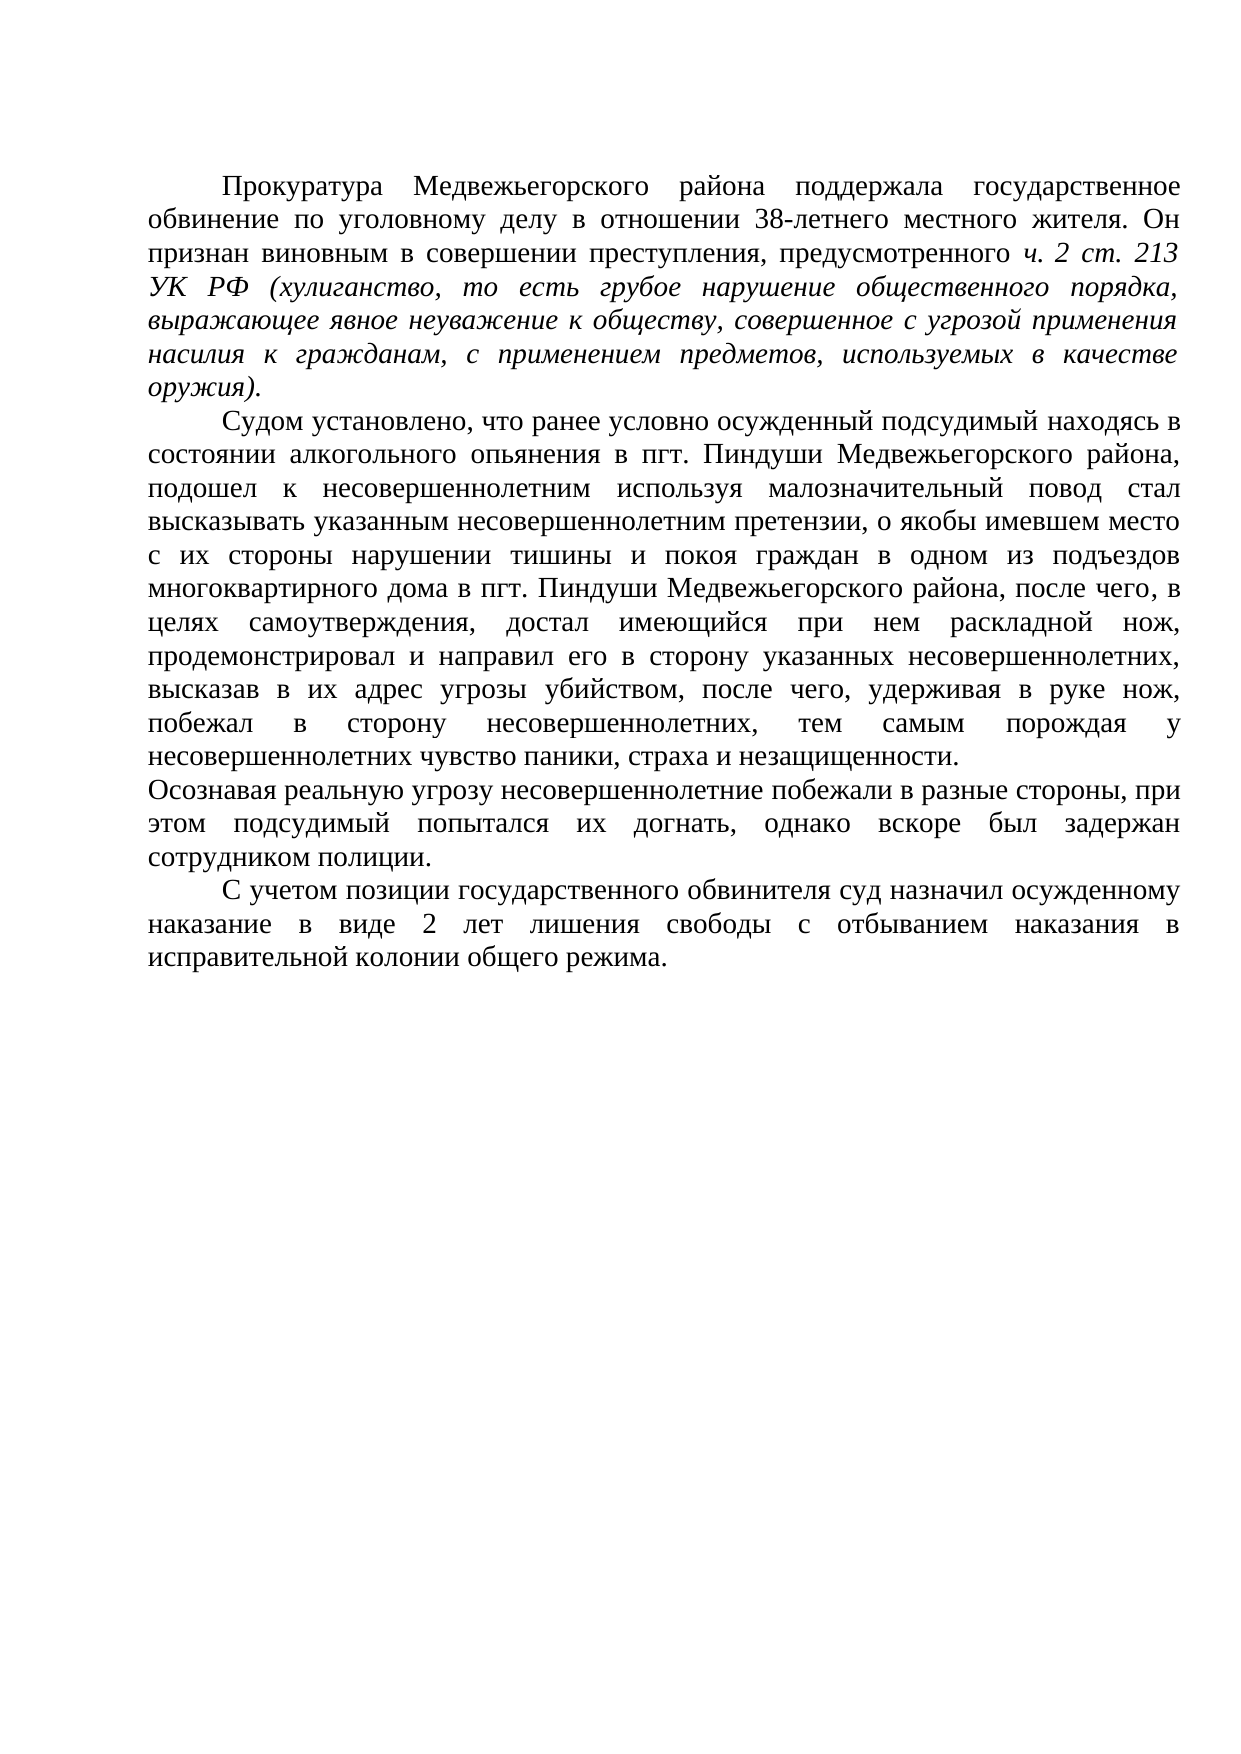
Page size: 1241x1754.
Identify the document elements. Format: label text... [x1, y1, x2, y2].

text Прокуратура Медвежьегорского района поддержала государственное обвинение по уголовному делу в отношении 38-летнего местного жителя. Он признан виновным в совершении преступления, предусмотренного ч. 2 ст. 213 УК РФ (хулиганство, то есть грубое нарушение общественного порядка, выражающее явное неуважение к обществу, совершенное с угрозой применения насилия к гражданам, с применением предметов, используемых в качестве оружия). [148, 168, 1181, 403]
text Осознавая реальную угрозу несовершеннолетние побежали в разные стороны, при этом подсудимый попытался их догнать, однако вскоре был задержан сотрудником полиции. [148, 772, 1181, 872]
text С учетом позиции государственного обвинителя суд назначил осужденному наказание в виде 2 лет лишения свободы с отбыванием наказания в исправительной колонии общего режима. [148, 872, 1181, 973]
text Судом установлено, что ранее условно осужденный подсудимый находясь в состоянии алкогольного опьянения в пгт. Пиндуши Медвежьегорского района, подошел к несовершеннолетним используя малозначительный повод стал высказывать указанным несовершеннолетним претензии, о якобы имевшем место с их стороны нарушении тишины и покоя граждан в одном из подъездов многоквартирного дома в пгт. Пиндуши Медвежьегорского района, после чего, в целях самоутверждения, достал имеющийся при нем раскладной нож, продемонстрировал и направил его в сторону указанных несовершеннолетних, высказав в их адрес угрозы убийством, после чего, удерживая в руке нож, побежал в сторону несовершеннолетних, тем самым порождая у несовершеннолетних чувство паники, страха и незащищенности. [148, 403, 1181, 772]
